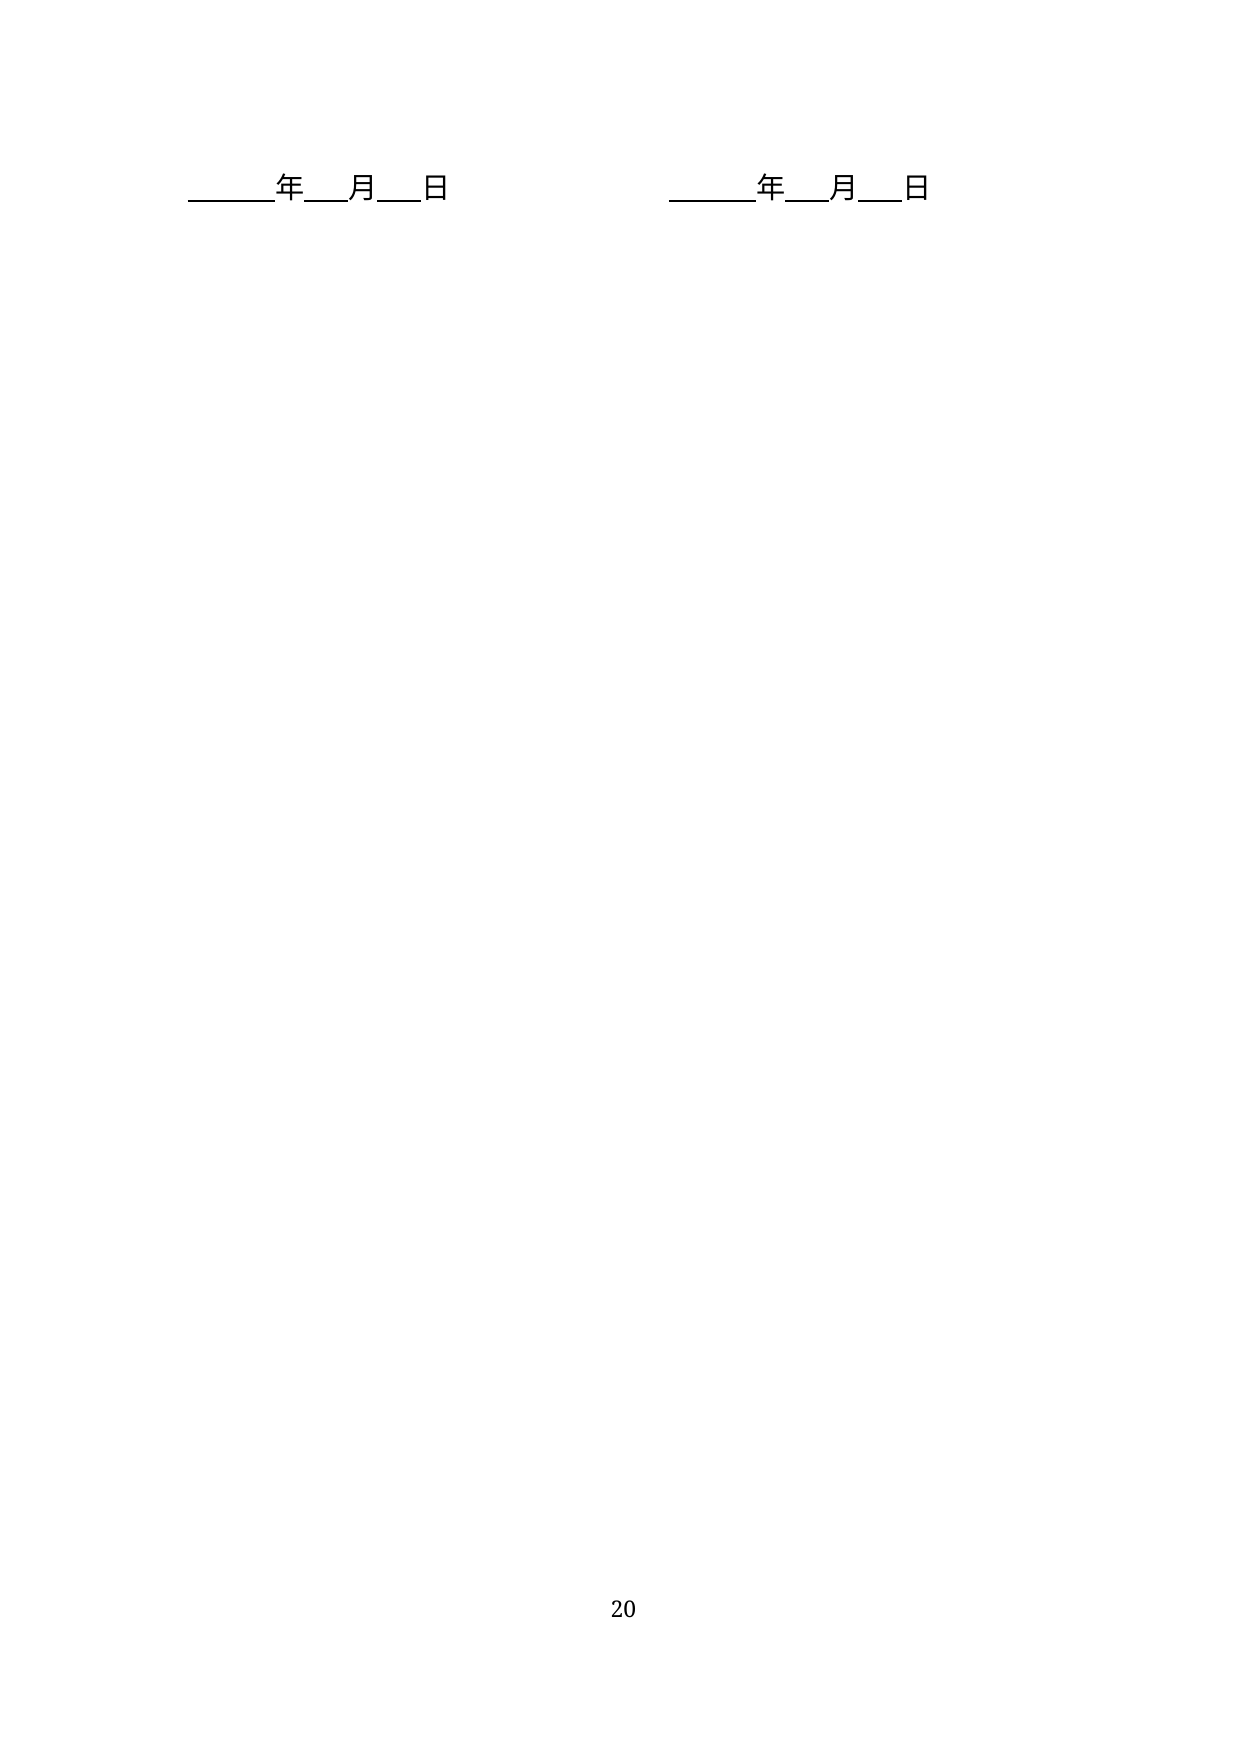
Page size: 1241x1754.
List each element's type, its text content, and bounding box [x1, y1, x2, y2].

text 年 月 日 年 月 日 [187, 164, 1111, 207]
